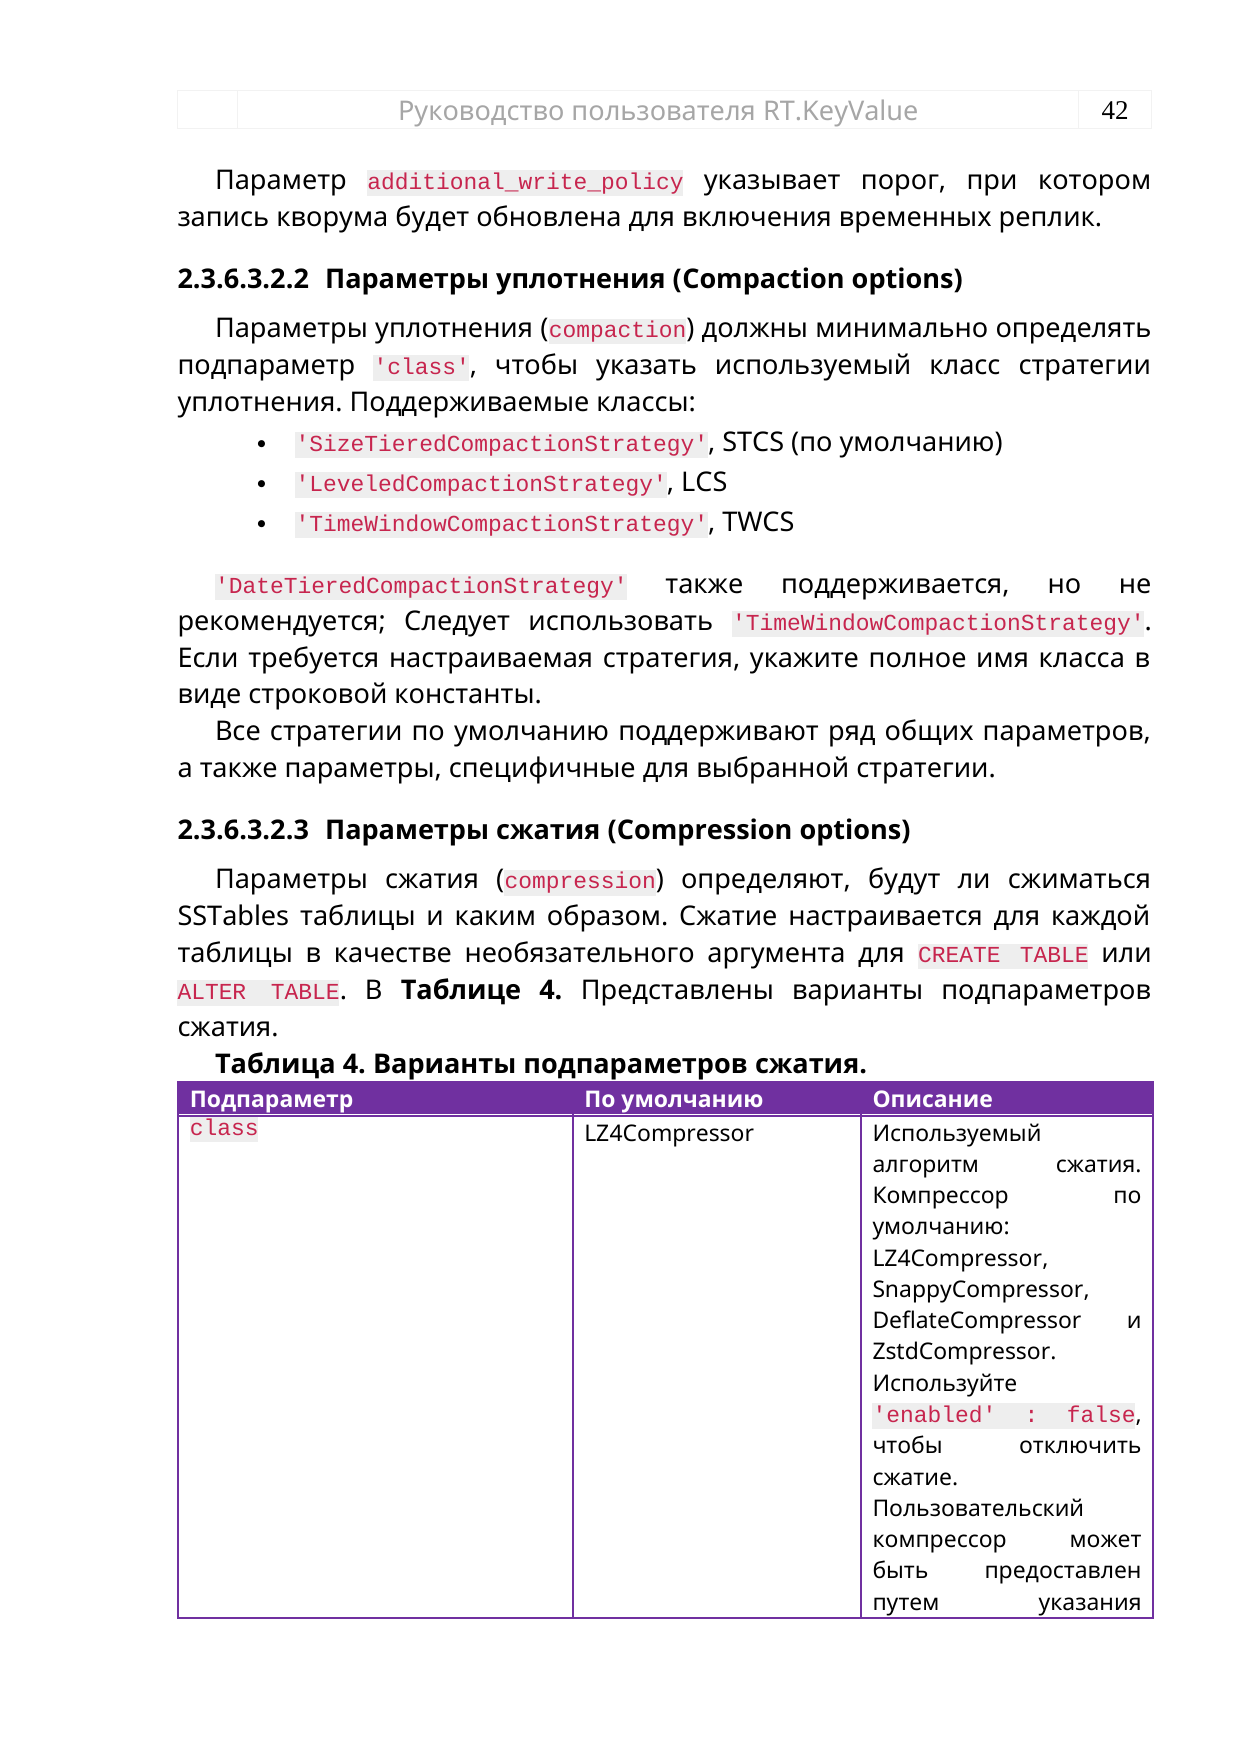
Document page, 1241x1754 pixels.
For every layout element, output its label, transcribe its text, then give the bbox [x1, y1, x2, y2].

table_header Подпараметр [179, 1083, 572, 1114]
text Параметры сжатия (compression) определяют, будут ли сжиматься SSTables таблицы и каким образом. Сжатие настраивается для каждой таблицы в качестве необязательного аргумента для CREATE TABLE или ALTER TABLE. В Таблице 4. Представлены варианты подпараметров сжатия. [177, 860, 1152, 1044]
text Параметры уплотнения (Compaction options) [177, 259, 1152, 296]
table_cell class [179, 1117, 572, 1617]
table_cell LZ4Compressor [574, 1117, 860, 1617]
table_header По умолчанию [574, 1083, 860, 1114]
list 'TimeWindowCompactionStrategy', TWCS [258, 499, 1152, 539]
text Параметры уплотнения (compaction) должны минимально определять подпараметр 'class', чтобы указать используемый класс стратегии уплотнения. Поддерживаемые классы: [177, 309, 1152, 419]
text Параметр additional_write_policy указывает порог, при котором запись кворума будет обновлена для включения временных реплик. [177, 161, 1152, 234]
list 'LeveledCompactionStrategy', LCS [258, 459, 1152, 499]
text Параметры сжатия (Compression options) [177, 811, 1152, 847]
text Таблица 4. Варианты подпараметров сжатия. [177, 1044, 1152, 1081]
list 'SizeTieredCompactionStrategy', STCS (по умолчанию) [258, 419, 1152, 459]
text 'DateTieredCompactionStrategy' также поддерживается, но не рекомендуется; Следует использовать 'TimeWindowCompactionStrategy'. Если требуется настраиваемая стратегия, укажите полное имя класса в виде строковой константы. [177, 564, 1152, 712]
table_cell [862, 1117, 1152, 1617]
text Все стратегии по умолчанию поддерживают ряд общих параметров, а также параметры, специфичные для выбранной стратегии. [177, 712, 1152, 786]
table_header Описание [862, 1083, 1152, 1114]
